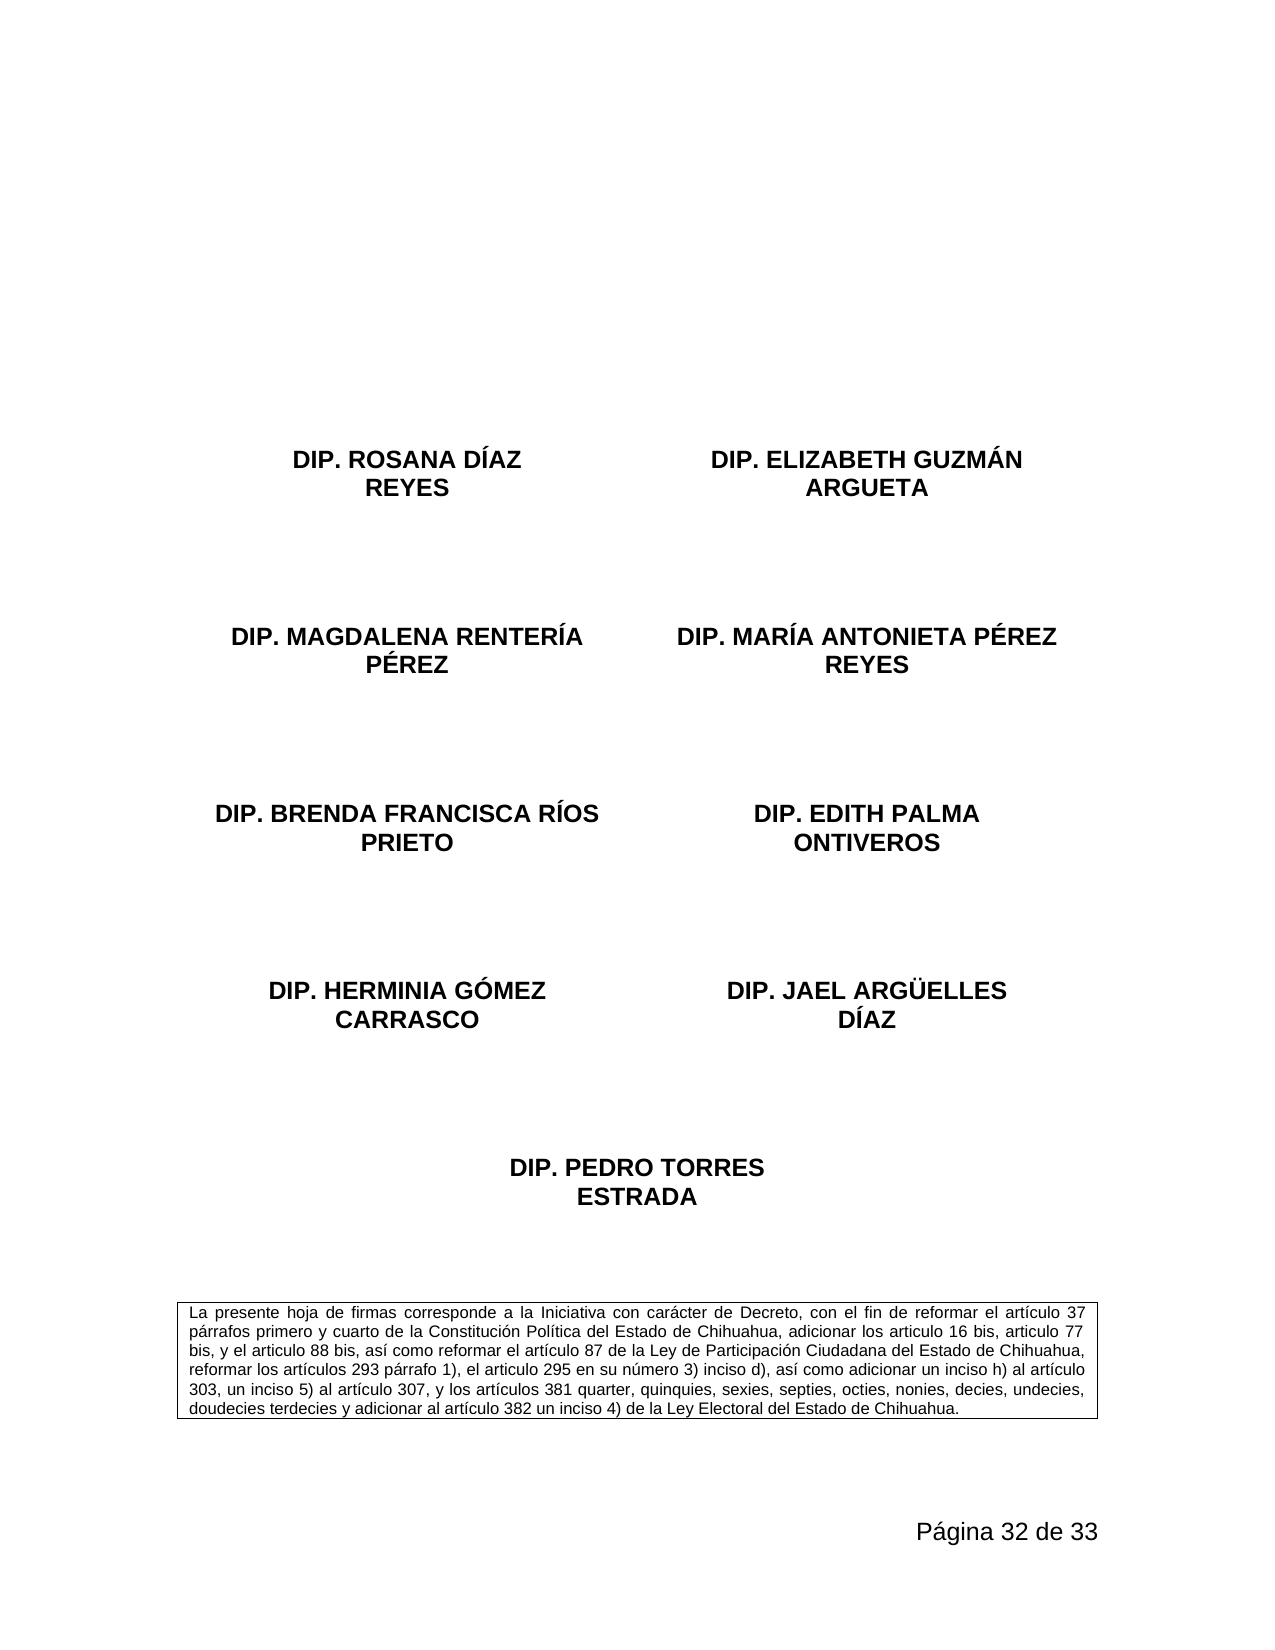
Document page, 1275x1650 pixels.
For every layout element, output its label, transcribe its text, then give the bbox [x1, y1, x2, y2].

table_cell DIP. HERMINIA GÓMEZ CARRASCO [177, 856, 637, 1034]
table_cell DIP. ELIZABETH GUZMÁN ARGUETA [637, 325, 1097, 502]
table_cell DIP. PEDRO TORRES ESTRADA [177, 1034, 1097, 1211]
table_header La presente hoja de firmas corresponde a la Iniciativa con carácter de Decreto, con el fin de reformar el artículo 37 párrafos primero y cuarto de la Constitución Política del Estado de Chihuahua, adicionar los articulo 16 bis, articulo 77 bis, y el articulo 88 bis, así como reformar el artículo 87 de la Ley de Participación Ciudadana del Estado de Chihuahua, reformar los artículos 293 párrafo 1), el articulo 295 en su número 3) inciso d), así como adicionar un inciso h) al artículo 303, un inciso 5) al artículo 307, y los artículos 381 quarter, quinquies, sexies, septies, octies, nonies, decies, undecies, doudecies terdecies y adicionar al artículo 382 un inciso 4) de la Ley Electoral del Estado de Chihuahua. [178, 1303, 1097, 1418]
table_cell DIP. ROSANA DÍAZ REYES [177, 325, 637, 502]
table_cell DIP. MAGDALENA RENTERÍA PÉREZ [177, 502, 637, 679]
table_cell DIP. MARÍA ANTONIETA PÉREZ REYES [637, 502, 1097, 679]
table_cell DIP. BRENDA FRANCISCA RÍOS PRIETO [177, 679, 637, 856]
table_cell DIP. EDITH PALMA ONTIVEROS [637, 679, 1097, 856]
table_cell DIP. JAEL ARGÜELLES DÍAZ [637, 856, 1097, 1034]
